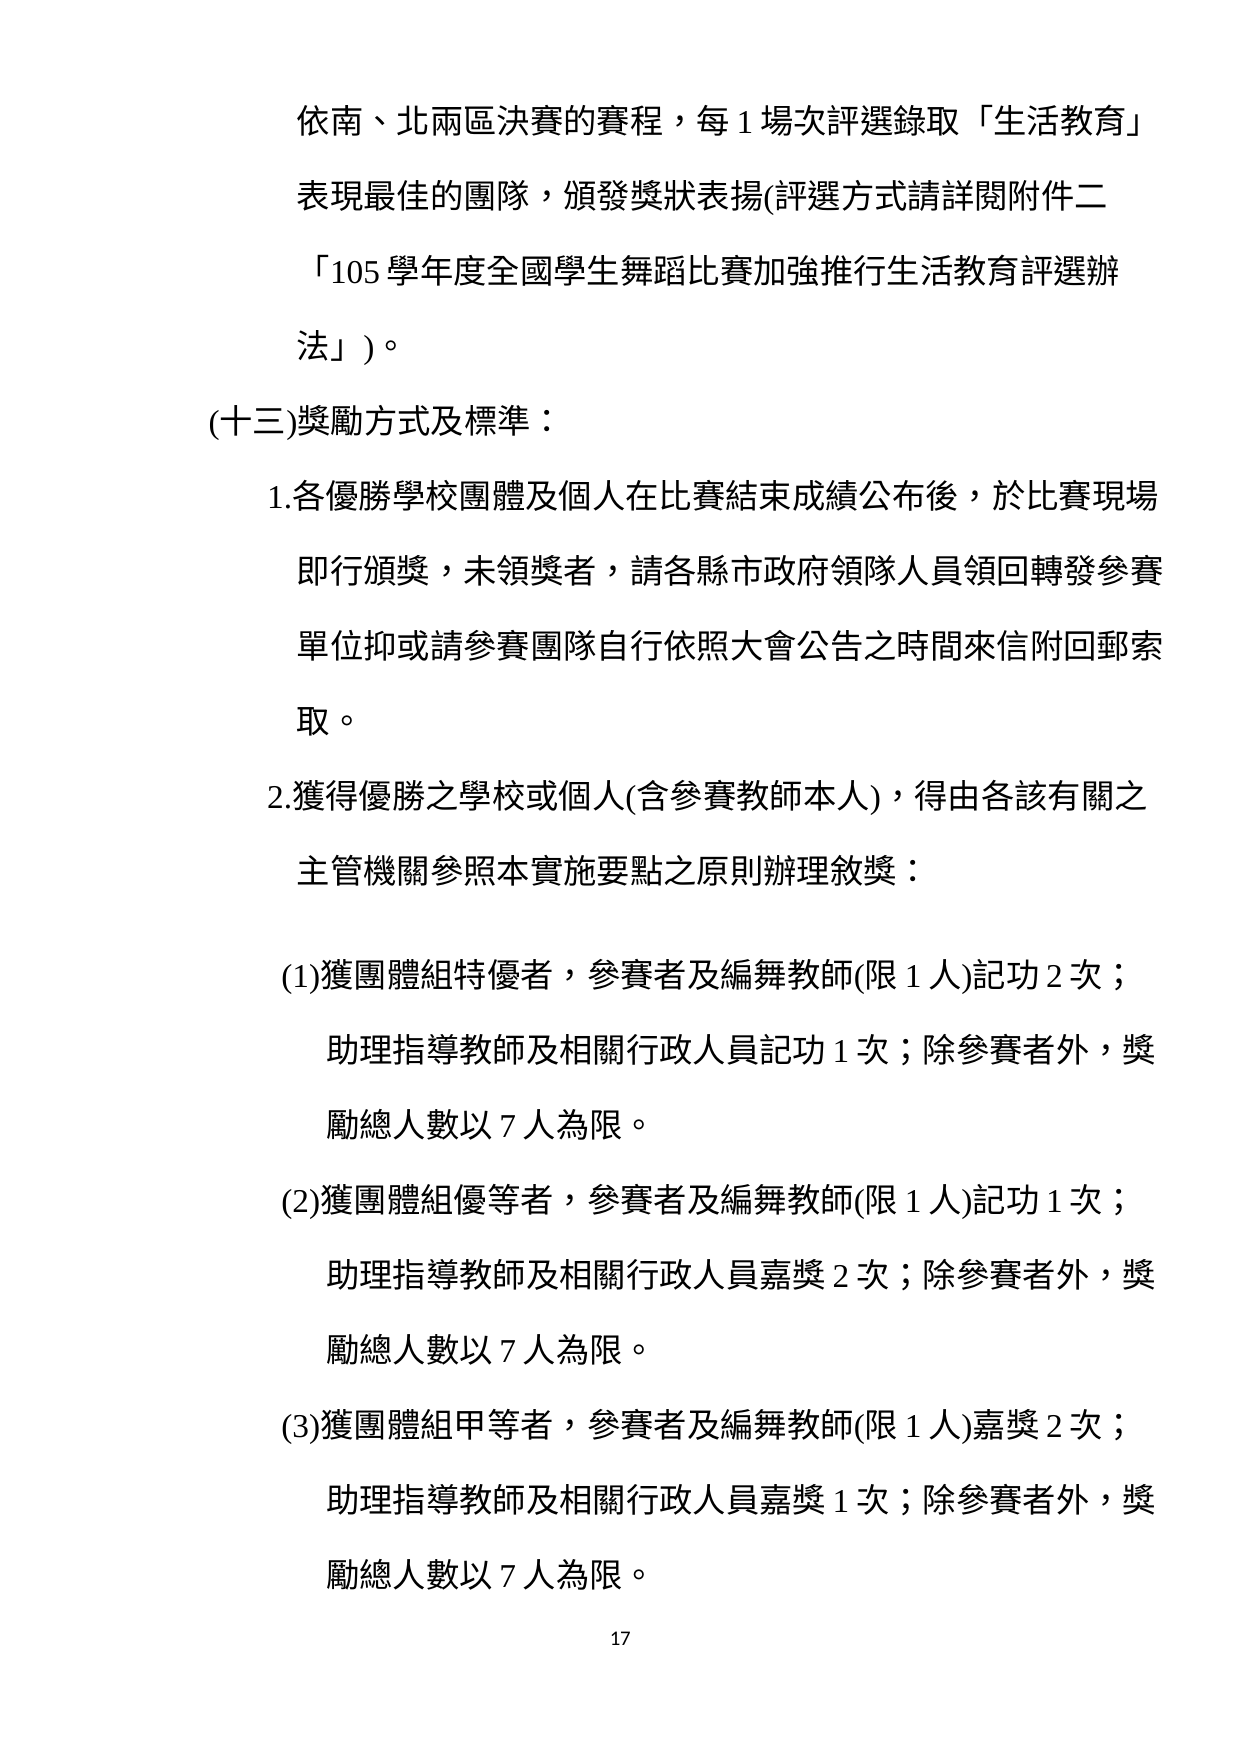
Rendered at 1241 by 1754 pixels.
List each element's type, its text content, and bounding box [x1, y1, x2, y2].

text 2.獲得優勝之學校或個人(含參賽教師本人)，得由各該有關之主管機關參照本實施要點之原則辦理敘獎： [267, 756, 1165, 906]
text 依南、北兩區決賽的賽程，每1場次評選錄取「生活教育」表現最佳的團隊，頒發獎狀表揚(評選方式請詳閱附件二「105學年度全國學生舞蹈比賽加強推行生活教育評選辦法」)。 [296, 81, 1165, 381]
text (3)獲團體組甲等者，參賽者及編舞教師(限1人)嘉獎2次；助理指導教師及相關行政人員嘉獎1次；除參賽者外，獎勵總人數以7人為限。 [281, 1386, 1165, 1611]
text (十三)獎勵方式及標準： [208, 381, 1165, 456]
text (1)獲團體組特優者，參賽者及編舞教師(限1人)記功2次；助理指導教師及相關行政人員記功1次；除參賽者外，獎勵總人數以7人為限。 [281, 936, 1165, 1161]
text 1.各優勝學校團體及個人在比賽結束成績公布後，於比賽現場即行頒獎，未領獎者，請各縣市政府領隊人員領回轉發參賽單位抑或請參賽團隊自行依照大會公告之時間來信附回郵索取。 [267, 456, 1165, 756]
text (2)獲團體組優等者，參賽者及編舞教師(限1人)記功1次；助理指導教師及相關行政人員嘉獎2次；除參賽者外，獎勵總人數以7人為限。 [281, 1161, 1165, 1386]
